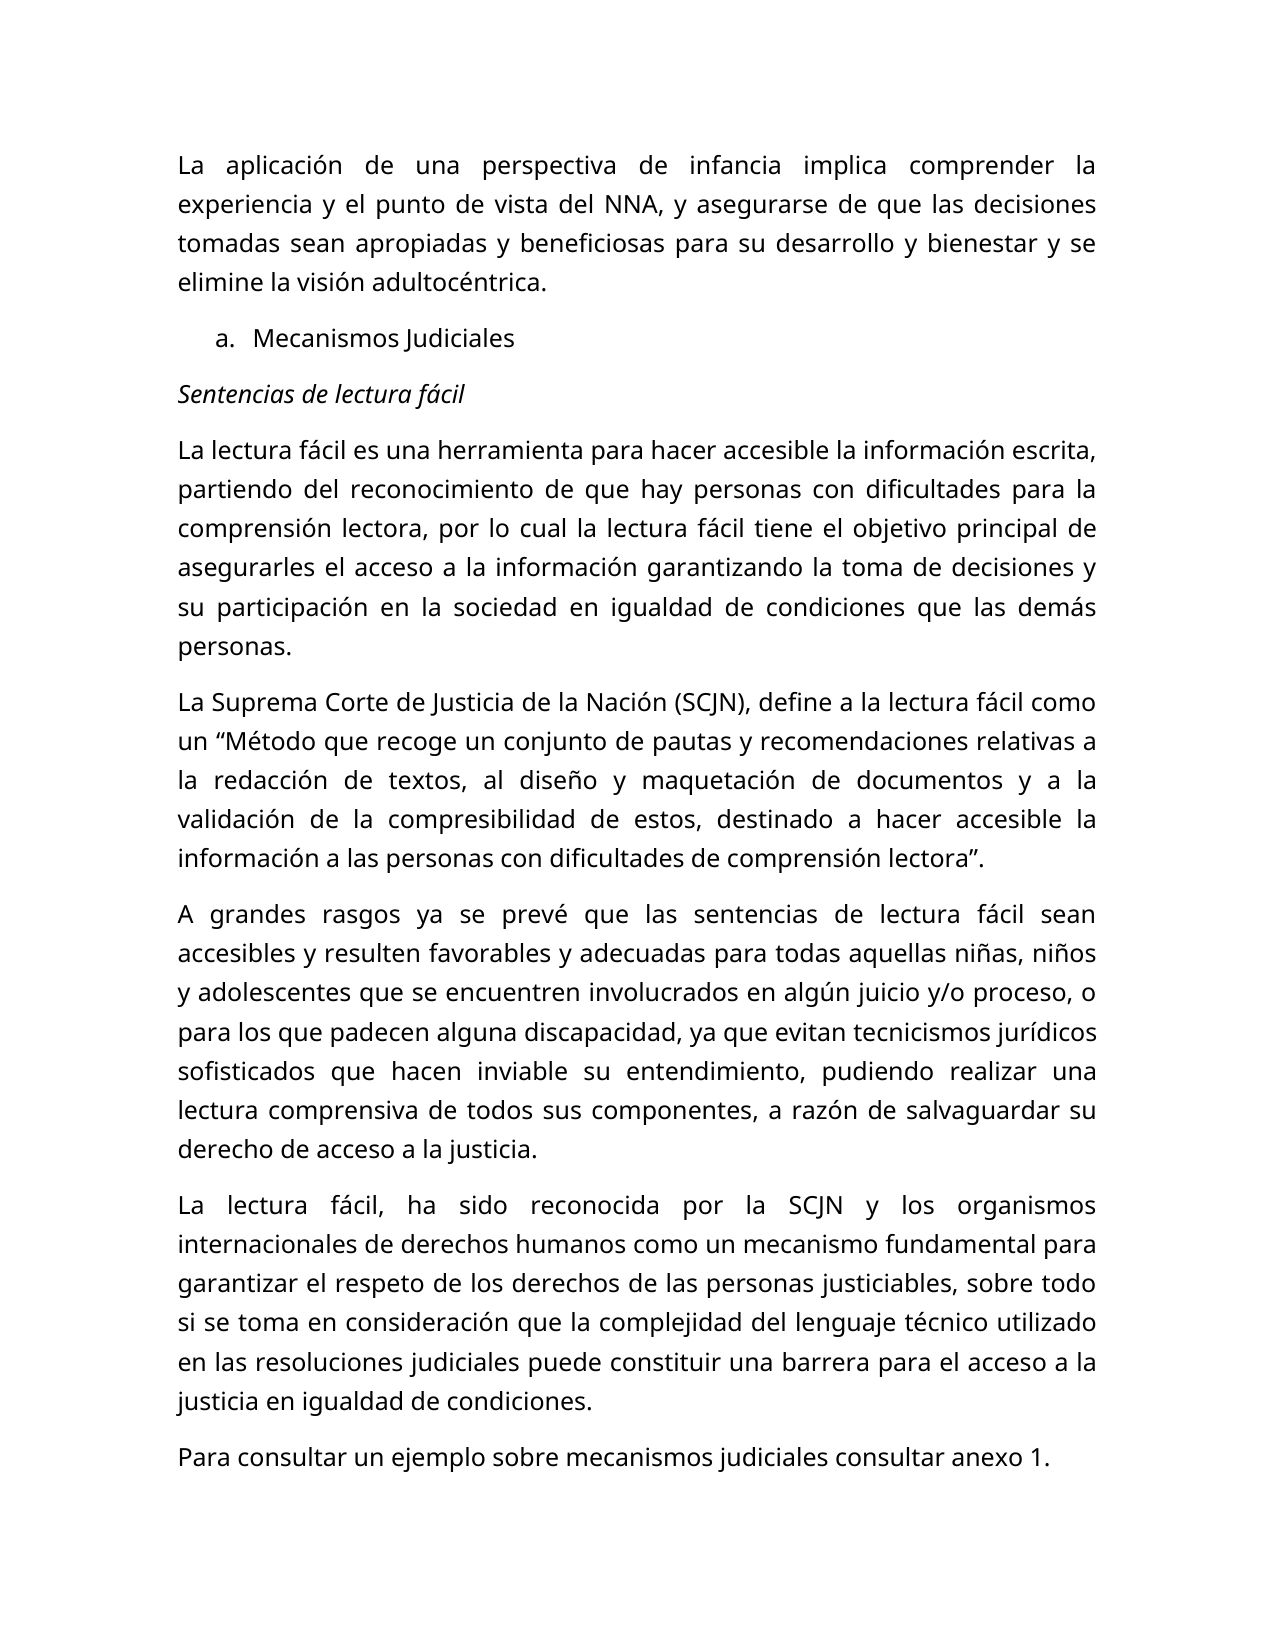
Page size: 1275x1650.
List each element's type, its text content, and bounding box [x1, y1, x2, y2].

text Para consultar un ejemplo sobre mecanismos judiciales consultar anexo 1. [177, 1439, 1098, 1473]
text La lectura fácil, ha sido reconocida por la SCJN y los organismos internacionales de derechos humanos como un mecanismo fundamental para garantizar el respeto de los derechos de las personas justiciables, sobre todo si se toma en consideración que la complejidad del lenguaje técnico utilizado en las resoluciones judiciales puede constituir una barrera para el acceso a la justicia en igualdad de condiciones. [177, 1188, 1098, 1417]
text La Suprema Corte de Justicia de la Nación (SCJN), define a la lectura fácil como un “Método que recoge un conjunto de pautas y recomendaciones relativas a la redacción de textos, al diseño y maquetación de documentos y a la validación de la compresibilidad de estos, destinado a hacer accesible la información a las personas con dificultades de comprensión lectora”. [177, 684, 1098, 875]
list Mecanismos Judiciales [215, 321, 1098, 355]
text La lectura fácil es una herramienta para hacer accesible la información escrita, partiendo del reconocimiento de que hay personas con dificultades para la comprensión lectora, por lo cual la lectura fácil tiene el objetivo principal de asegurarles el acceso a la información garantizando la toma de decisiones y su participación en la sociedad en igualdad de condiciones que las demás personas. [177, 433, 1098, 662]
text La aplicación de una perspectiva de infancia implica comprender la experiencia y el punto de vista del NNA, y asegurarse de que las decisiones tomadas sean apropiadas y beneficiosas para su desarrollo y bienestar y se elimine la visión adultocéntrica. [177, 148, 1098, 299]
text A grandes rasgos ya se prevé que las sentencias de lectura fácil sean accesibles y resulten favorables y adecuadas para todas aquellas niñas, niños y adolescentes que se encuentren involucrados en algún juicio y/o proceso, o para los que padecen alguna discapacidad, ya que evitan tecnicismos jurídicos sofisticados que hacen inviable su entendimiento, pudiendo realizar una lectura comprensiva de todos sus componentes, a razón de salvaguardar su derecho de acceso a la justicia. [177, 897, 1098, 1166]
text Sentencias de lectura fácil [177, 377, 1098, 411]
